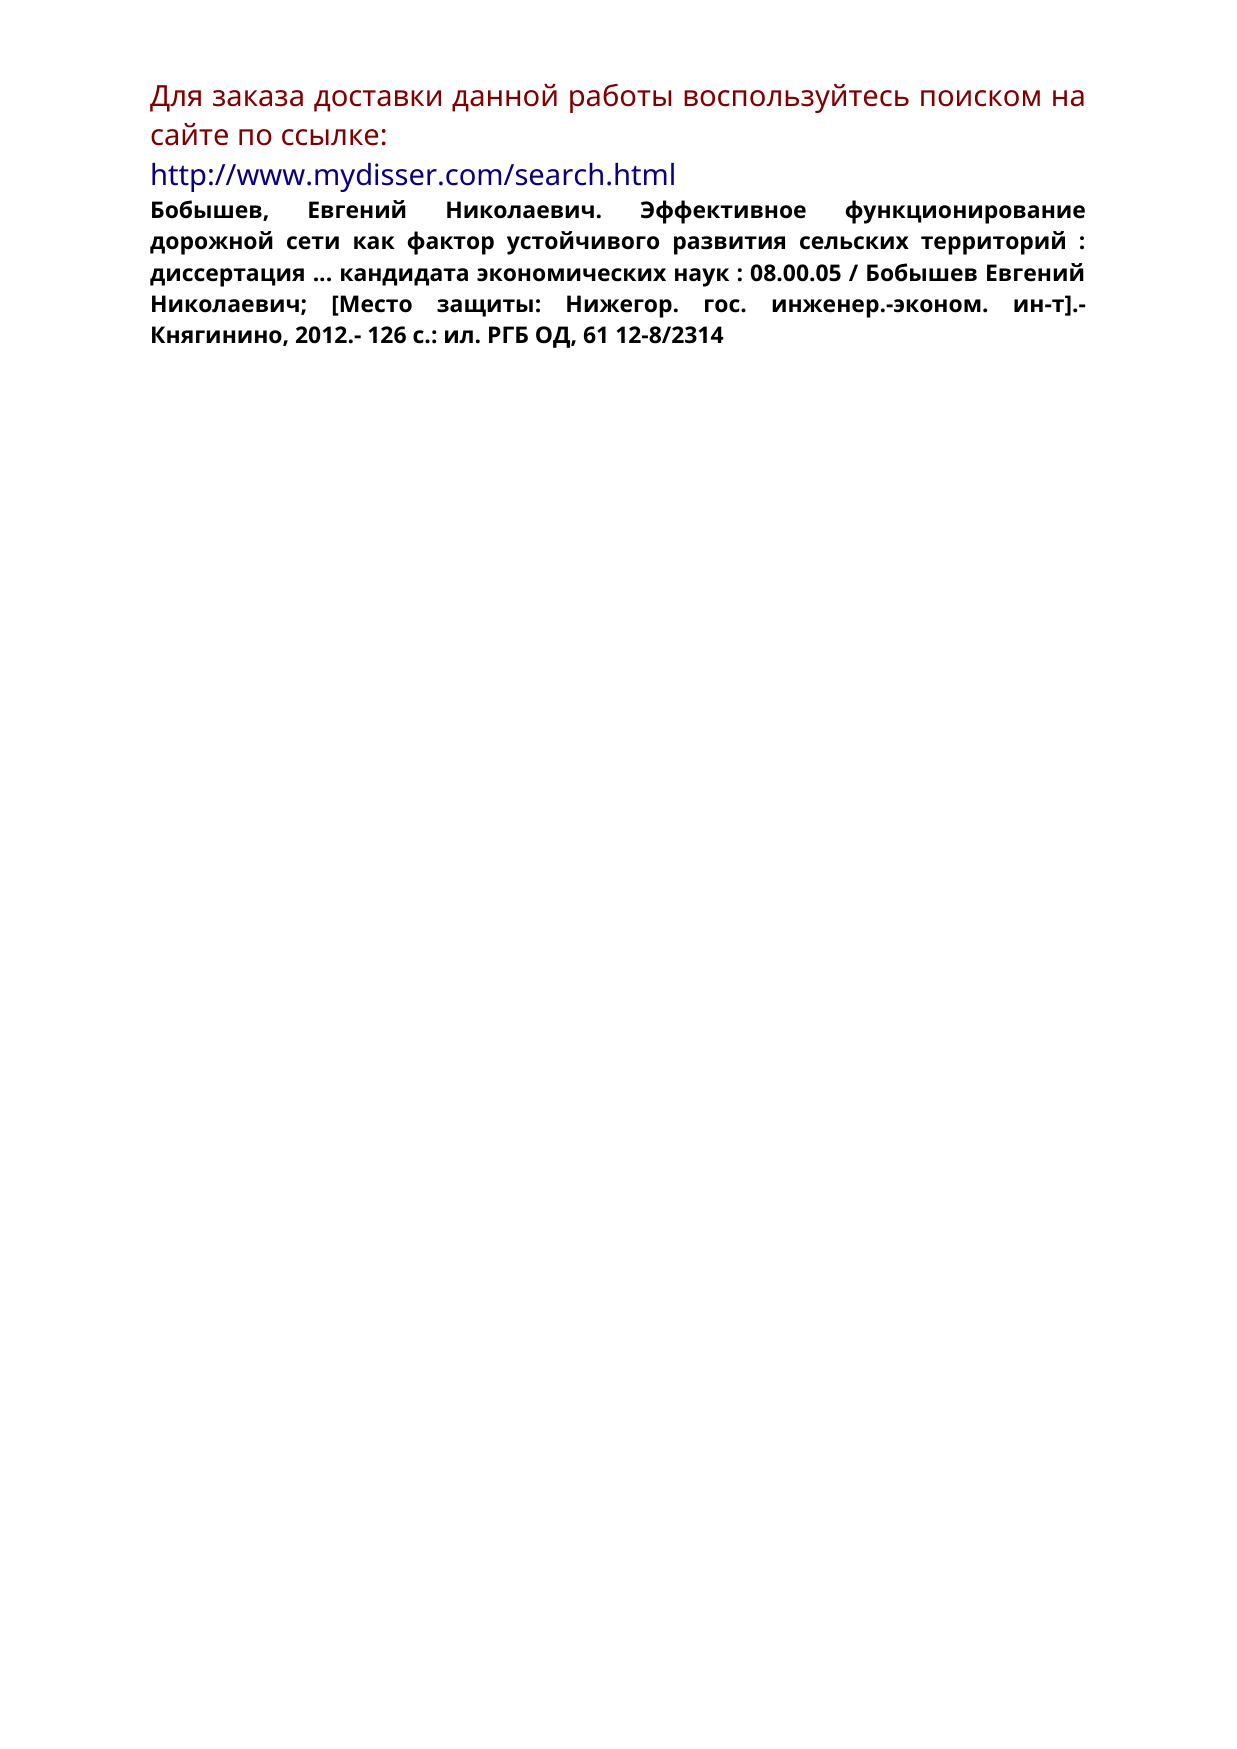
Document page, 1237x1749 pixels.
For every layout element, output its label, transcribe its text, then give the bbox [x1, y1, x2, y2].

text Бобышев, Евгений Николаевич. Эффективное функционирование дорожной сети как фактор устойчивого развития сельских территорий : диссертация ... кандидата экономических наук : 08.00.05 / Бобышев Евгений Николаевич; [Место защиты: Нижегор. гос. инженер.-эконом. ин-т].- Княгинино, 2012.- 126 с.: ил. РГБ ОД, 61 12-8/2314 [150, 194, 1086, 350]
